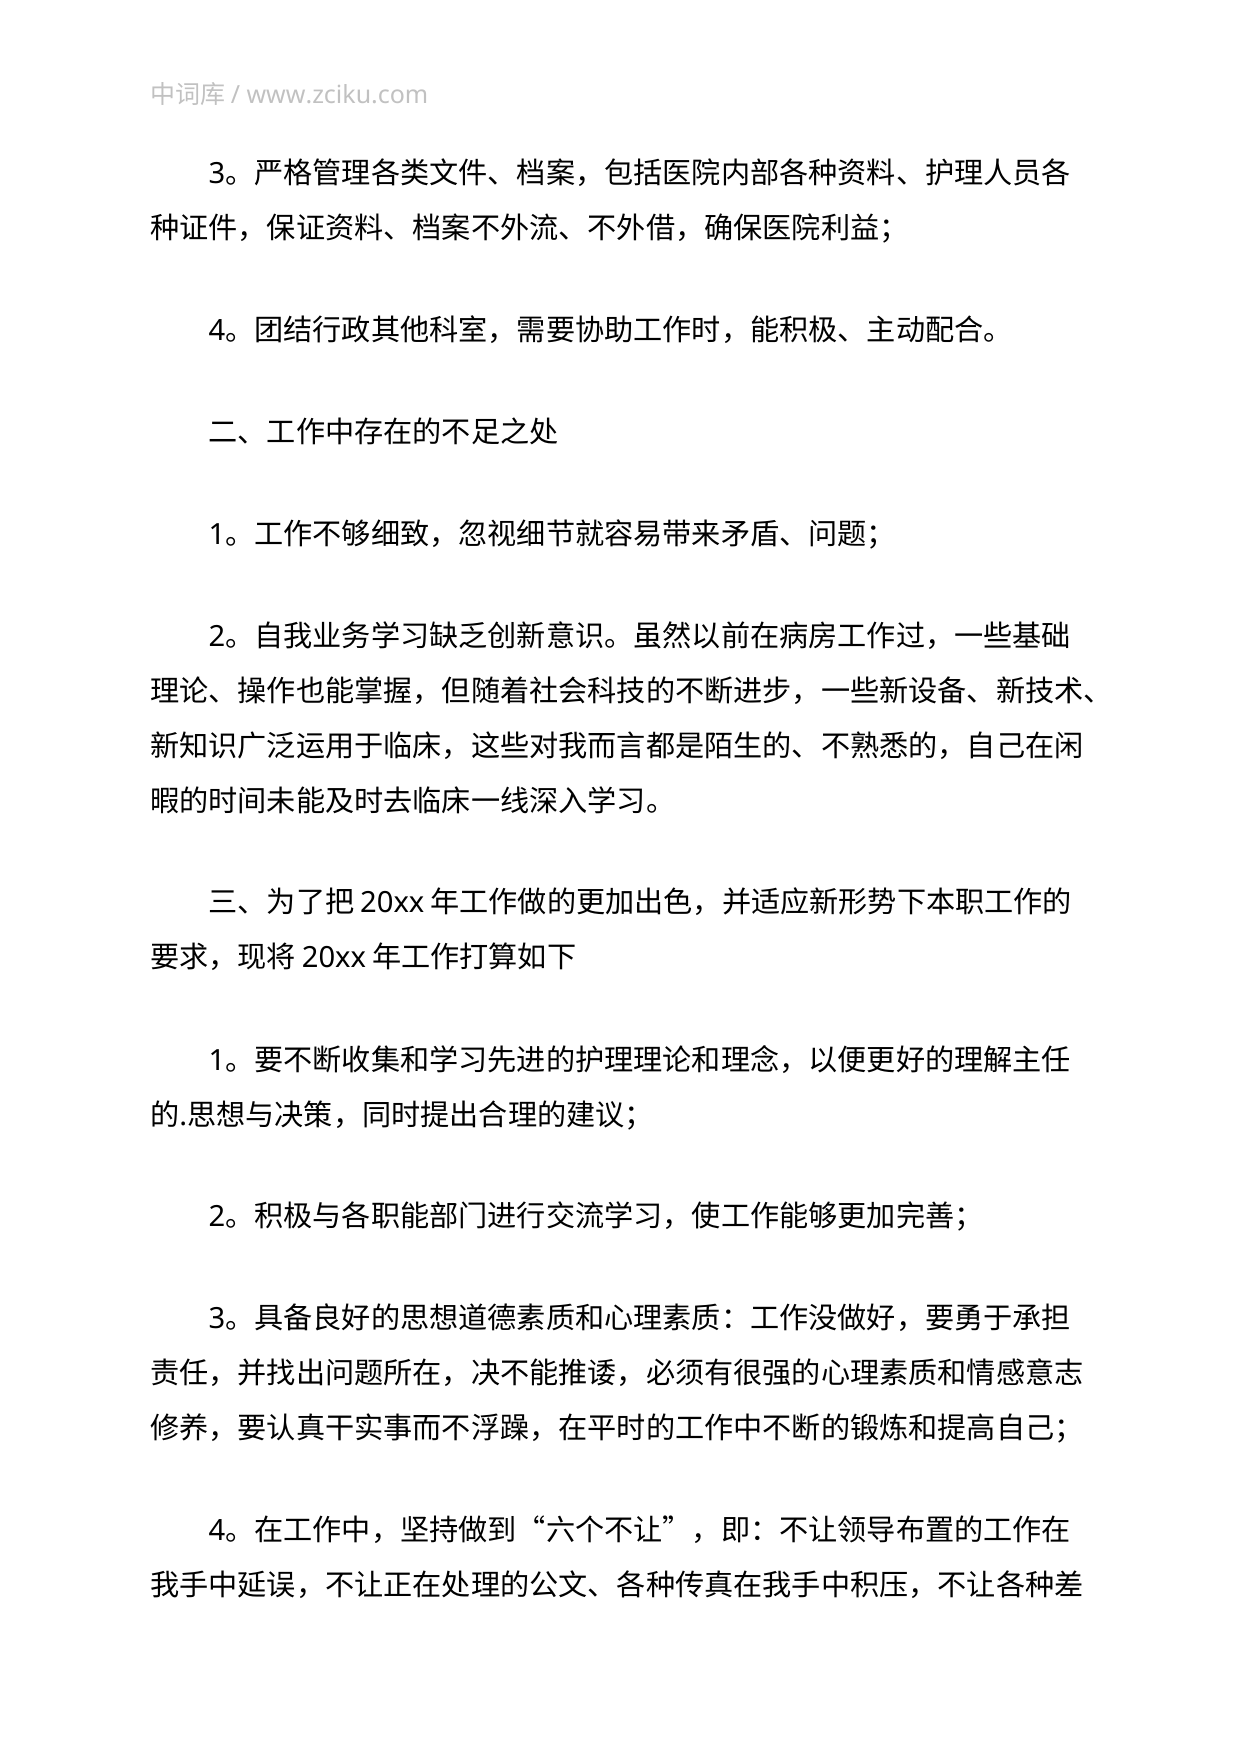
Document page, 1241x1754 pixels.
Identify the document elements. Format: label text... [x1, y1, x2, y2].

text 1。要不断收集和学习先进的护理理论和理念，以便更好的理解主任的.思想与决策，同时提出合理的建议； [150, 1036, 1090, 1133]
text 三、为了把20xx年工作做的更加出色，并适应新形势下本职工作的要求，现将20xx年工作打算如下 [150, 879, 1090, 976]
text 2。积极与各职能部门进行交流学习，使工作能够更加完善； [150, 1193, 1090, 1235]
text 二、工作中存在的不足之处 [150, 409, 1090, 451]
text 3。严格管理各类文件、档案，包括医院内部各种资料、护理人员各种证件，保证资料、档案不外流、不外借，确保医院利益； [150, 150, 1090, 247]
text 3。具备良好的思想道德素质和心理素质：工作没做好，要勇于承担责任，并找出问题所在，决不能推诿，必须有很强的心理素质和情感意志修养，要认真干实事而不浮躁，在平时的工作中不断的锻炼和提高自己； [150, 1295, 1090, 1447]
text 4。团结行政其他科室，需要协助工作时，能积极、主动配合。 [150, 307, 1090, 349]
text 2。自我业务学习缺乏创新意识。虽然以前在病房工作过，一些基础理论、操作也能掌握，但随着社会科技的不断进步，一些新设备、新技术、新知识广泛运用于临床，这些对我而言都是陌生的、不熟悉的，自己在闲暇的时间未能及时去临床一线深入学习。 [150, 612, 1090, 819]
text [150, 1507, 1090, 1604]
text 1。工作不够细致，忽视细节就容易带来矛盾、问题； [150, 511, 1090, 553]
